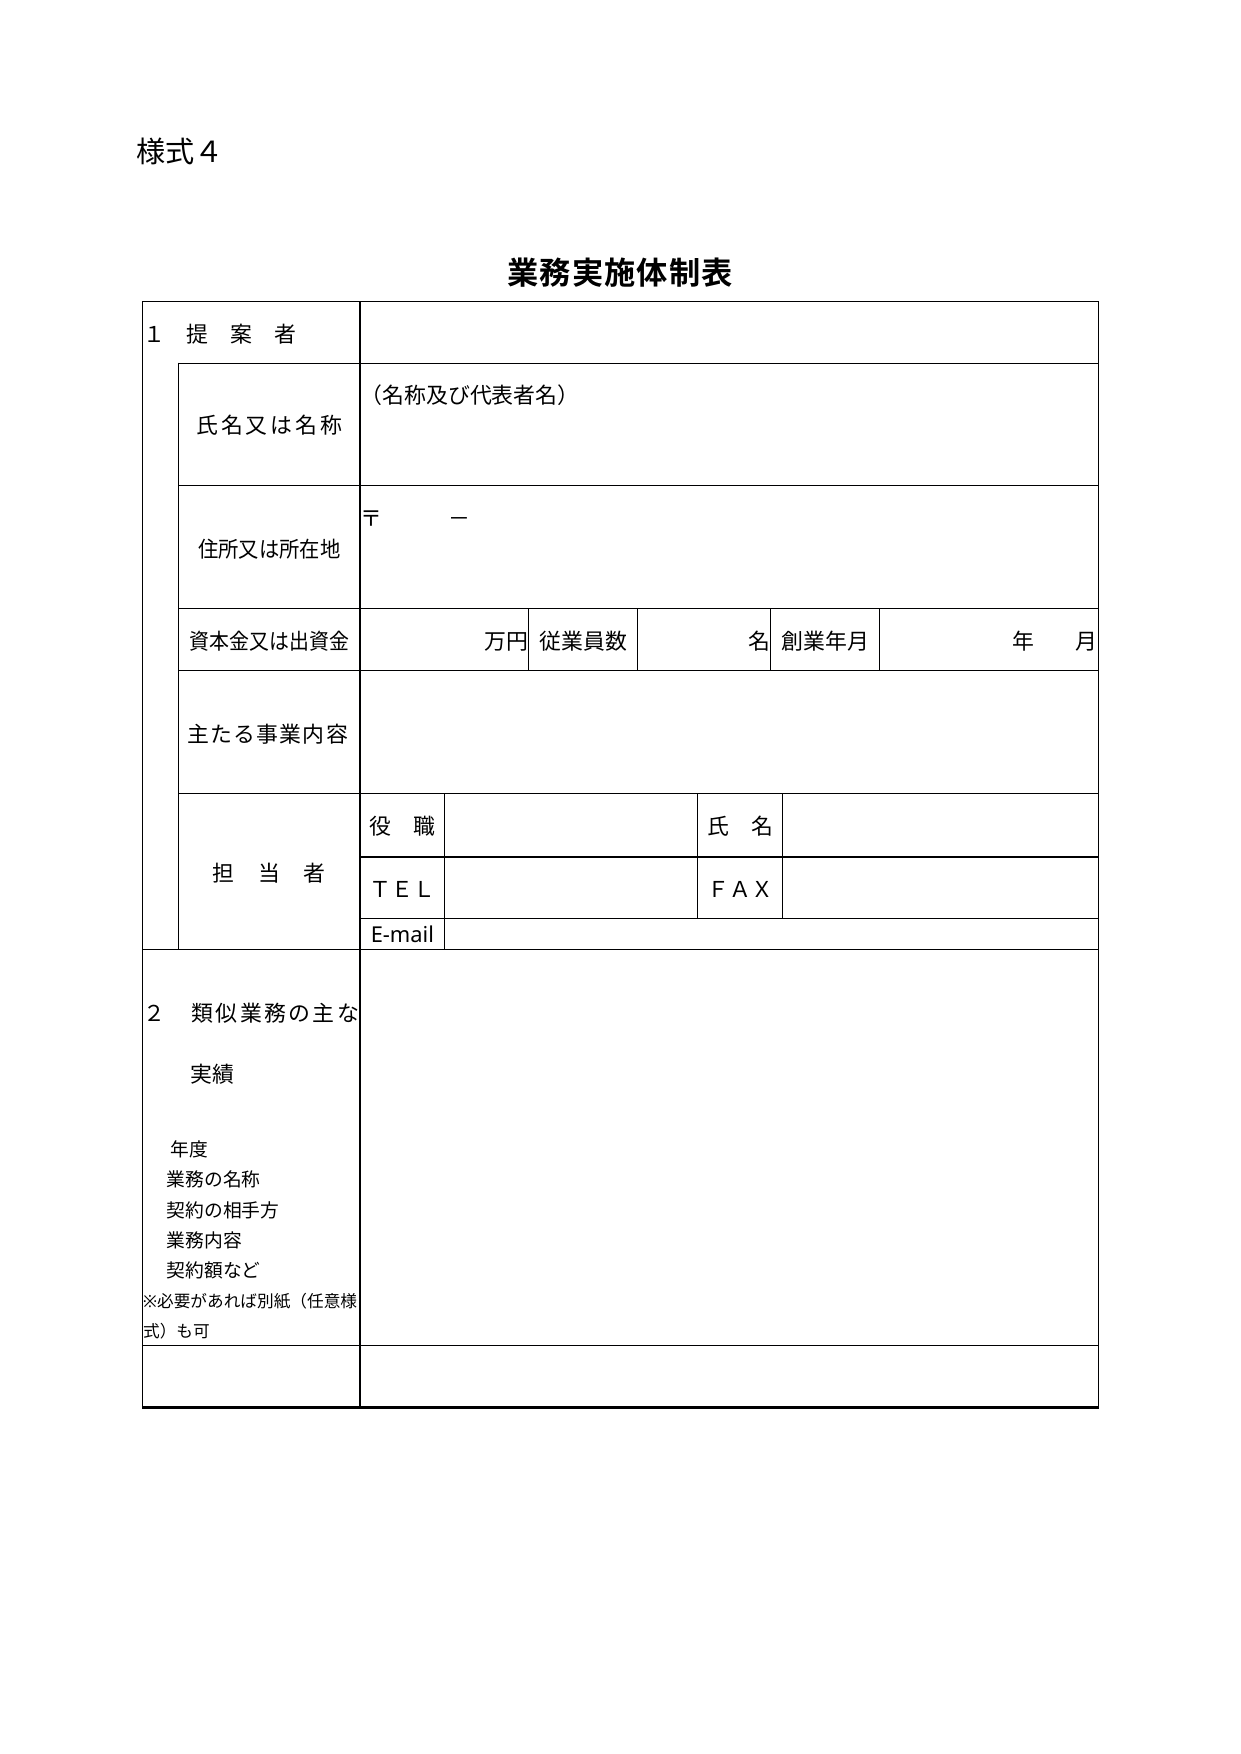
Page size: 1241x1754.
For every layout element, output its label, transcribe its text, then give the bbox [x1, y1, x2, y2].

table_cell ２ 類似業務の主な実績 年度 業務の名称 契約の相手方 業務内容 契約額など ※必要があれば別紙（任意様式）も可 [143, 950, 359, 1345]
table_cell 創業年月 [771, 609, 879, 670]
text 業務実施体制表 [136, 240, 1104, 301]
table_cell [361, 1346, 1098, 1406]
table_cell E-mail [361, 919, 444, 949]
table_cell [143, 363, 178, 949]
table_cell [445, 858, 697, 918]
table_cell 資本金又は出資金 [179, 609, 359, 670]
table_cell 氏 名 [698, 794, 782, 856]
table_cell [445, 919, 1098, 949]
table_cell 氏名又は名称 [179, 364, 359, 485]
table_cell 年 月 [880, 609, 1098, 670]
table_cell 担当者 [179, 794, 359, 949]
table_cell 住所又は所在地 [179, 486, 359, 608]
table_cell 役 職 [361, 794, 444, 856]
table_cell [783, 794, 1098, 856]
table_cell 万円 [361, 609, 528, 670]
table_cell 従業員数 [529, 609, 637, 670]
table_cell [361, 671, 1098, 793]
table_cell 主たる事業内容 [179, 671, 359, 793]
table_cell [445, 794, 697, 856]
table_cell [783, 858, 1098, 918]
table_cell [143, 1346, 359, 1406]
text 様式４ [136, 119, 1104, 180]
table_cell 名 [638, 609, 770, 670]
table_cell ＴＥＬ [361, 858, 444, 918]
table_cell ＦＡＸ [698, 858, 782, 918]
table_cell （名称及び代表者名） [361, 364, 1098, 485]
table_cell 〒 － [361, 486, 1098, 608]
table_header [361, 302, 1098, 363]
table_cell [361, 950, 1098, 1345]
table_header １ 提 案 者 [143, 302, 359, 363]
